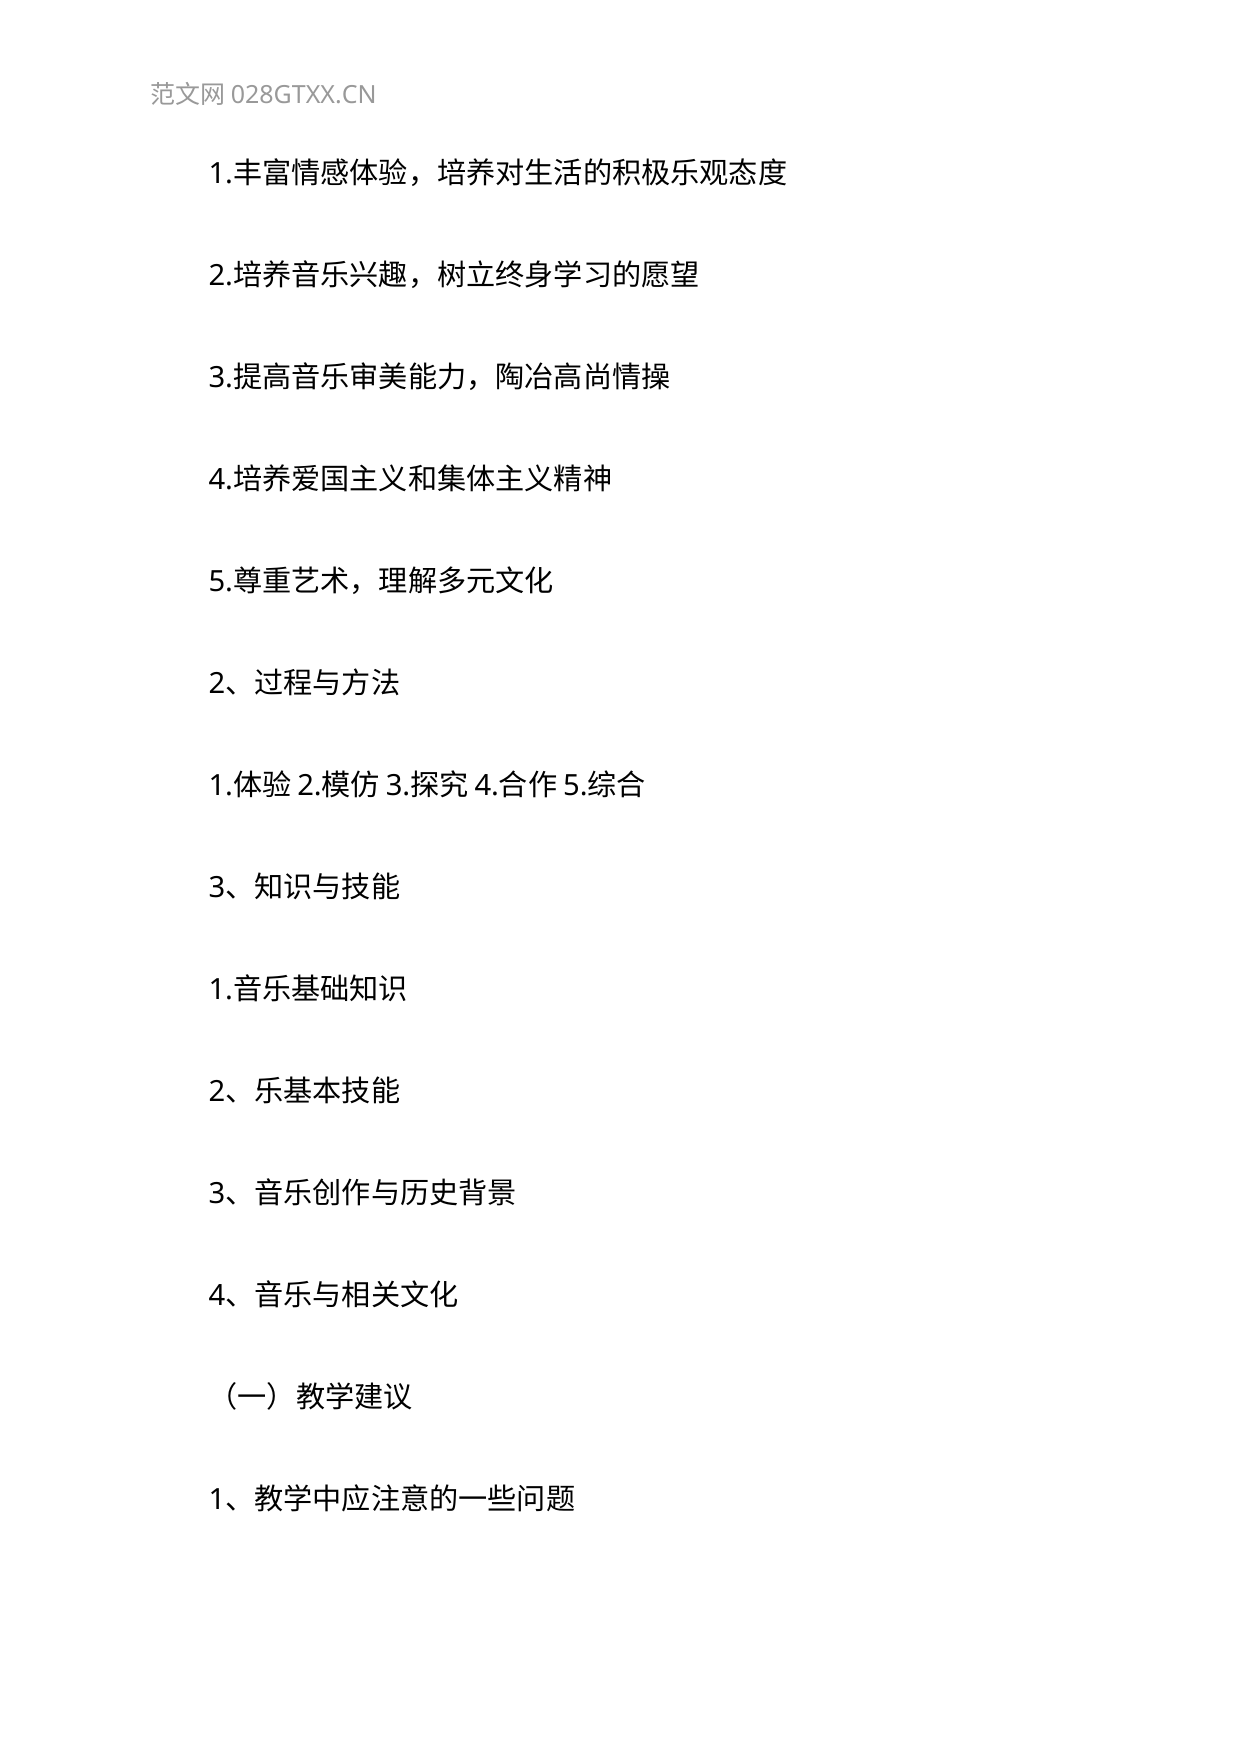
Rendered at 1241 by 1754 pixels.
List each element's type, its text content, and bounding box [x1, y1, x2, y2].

text 4.培养爱国主义和集体主义精神 [150, 456, 1090, 498]
text （一）教学建议 [150, 1374, 1090, 1416]
text 2、乐基本技能 [150, 1068, 1090, 1110]
text 1.音乐基础知识 [150, 966, 1090, 1008]
text 2、过程与方法 [150, 660, 1090, 702]
text 3.提高音乐审美能力，陶冶高尚情操 [150, 354, 1090, 396]
text 1.体验2.模仿3.探究4.合作5.综合 [150, 762, 1090, 804]
text 1、教学中应注意的一些问题 [150, 1476, 1090, 1518]
text 3、知识与技能 [150, 864, 1090, 906]
text 5.尊重艺术，理解多元文化 [150, 558, 1090, 600]
text 2.培养音乐兴趣，树立终身学习的愿望 [150, 252, 1090, 294]
text 1.丰富情感体验，培养对生活的积极乐观态度 [150, 150, 1090, 192]
text 4、音乐与相关文化 [150, 1272, 1090, 1314]
text 3、音乐创作与历史背景 [150, 1170, 1090, 1212]
